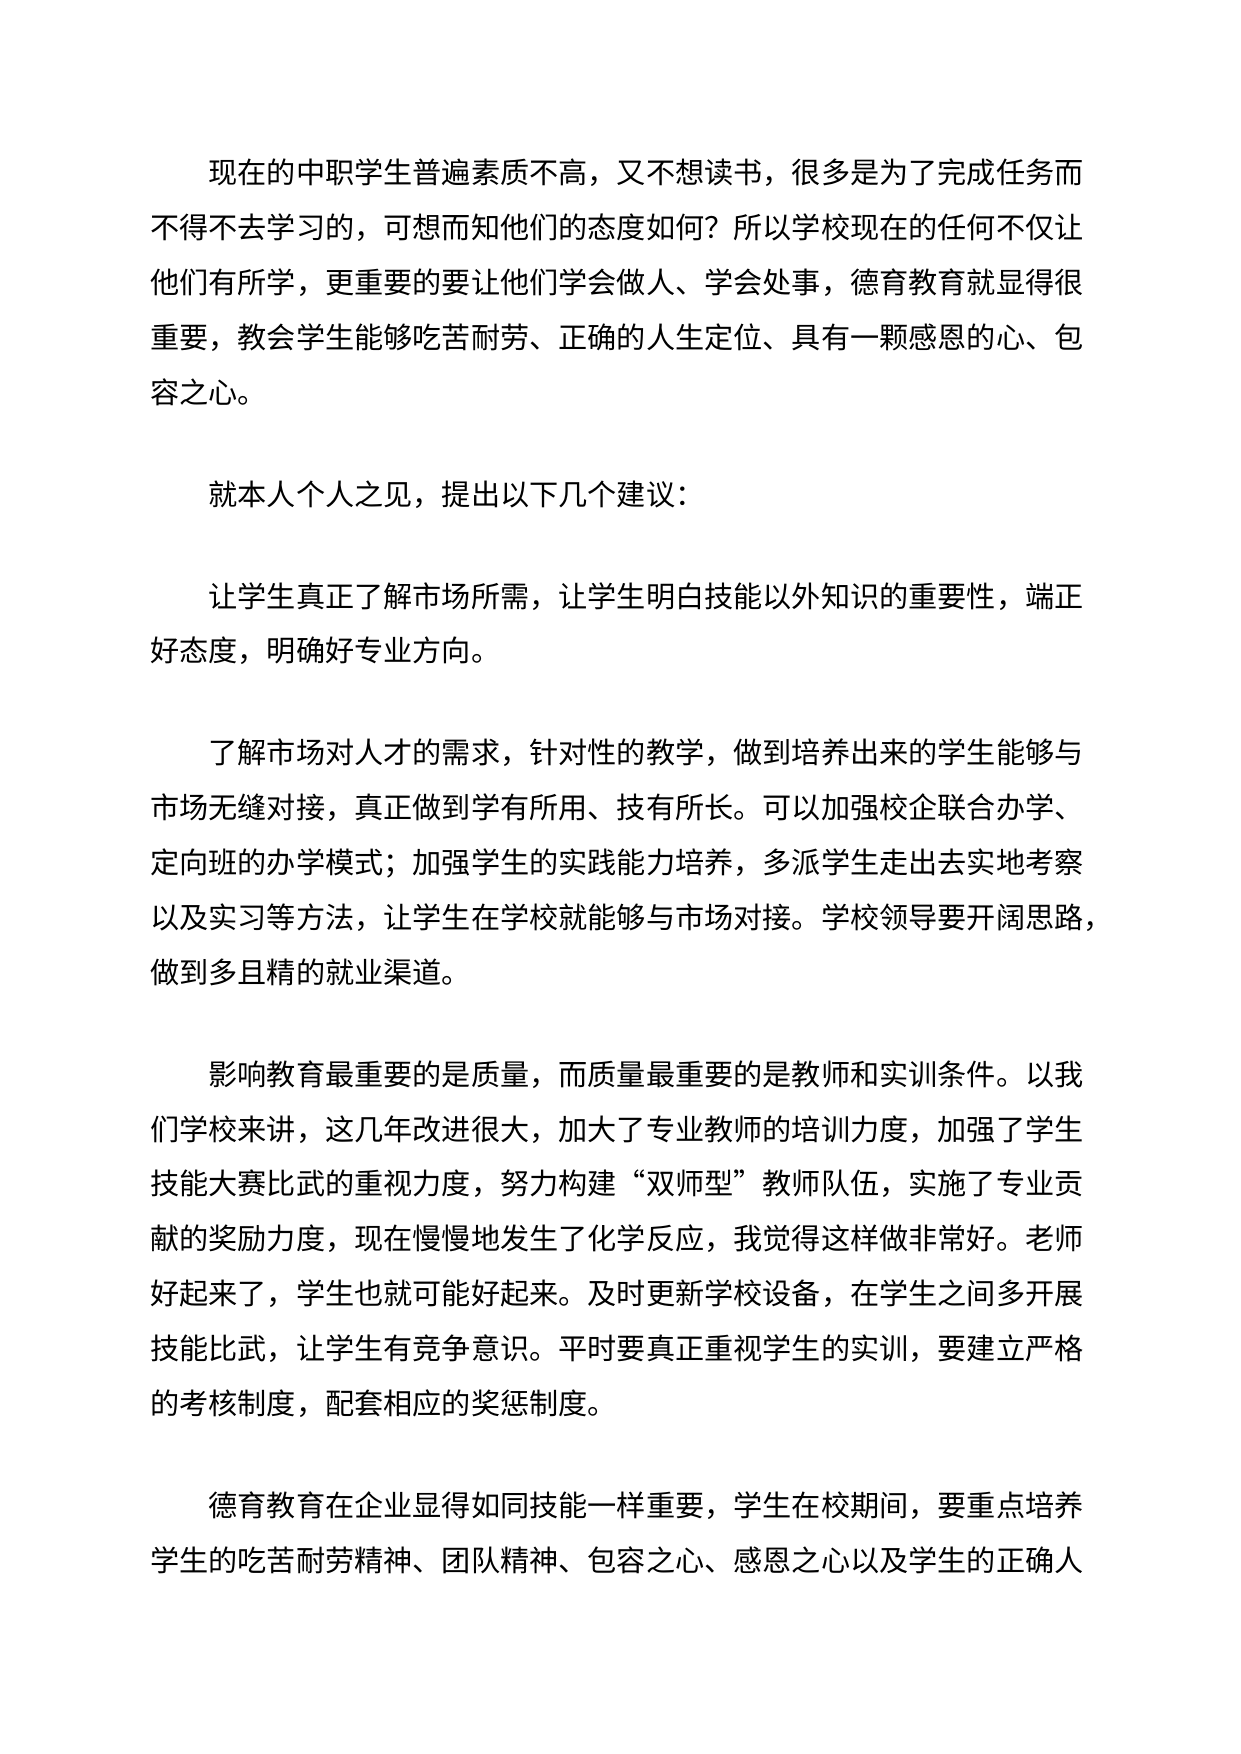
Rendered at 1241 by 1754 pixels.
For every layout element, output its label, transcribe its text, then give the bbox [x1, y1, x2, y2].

text 现在的中职学生普遍素质不高，又不想读书，很多是为了完成任务而不得不去学习的，可想而知他们的态度如何？所以学校现在的任何不仅让他们有所学，更重要的要让他们学会做人、学会处事，德育教育就显得很重要，教会学生能够吃苦耐劳、正确的人生定位、具有一颗感恩的心、包容之心。 [150, 150, 1090, 412]
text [150, 1482, 1090, 1579]
text 就本人个人之见，提出以下几个建议： [150, 471, 1090, 514]
text 让学生真正了解市场所需，让学生明白技能以外知识的重要性，端正好态度，明确好专业方向。 [150, 573, 1090, 670]
text 影响教育最重要的是质量，而质量最重要的是教师和实训条件。以我们学校来讲，这几年改进很大，加大了专业教师的培训力度，加强了学生技能大赛比武的重视力度，努力构建“双师型”教师队伍，实施了专业贡献的奖励力度，现在慢慢地发生了化学反应，我觉得这样做非常好。老师好起来了，学生也就可能好起来。及时更新学校设备，在学生之间多开展技能比武，让学生有竞争意识。平时要真正重视学生的实训，要建立严格的考核制度，配套相应的奖惩制度。 [150, 1051, 1090, 1423]
text 了解市场对人才的需求，针对性的教学，做到培养出来的学生能够与市场无缝对接，真正做到学有所用、技有所长。可以加强校企联合办学、定向班的办学模式；加强学生的实践能力培养，多派学生走出去实地考察以及实习等方法，让学生在学校就能够与市场对接。学校领导要开阔思路，做到多且精的就业渠道。 [150, 730, 1090, 992]
